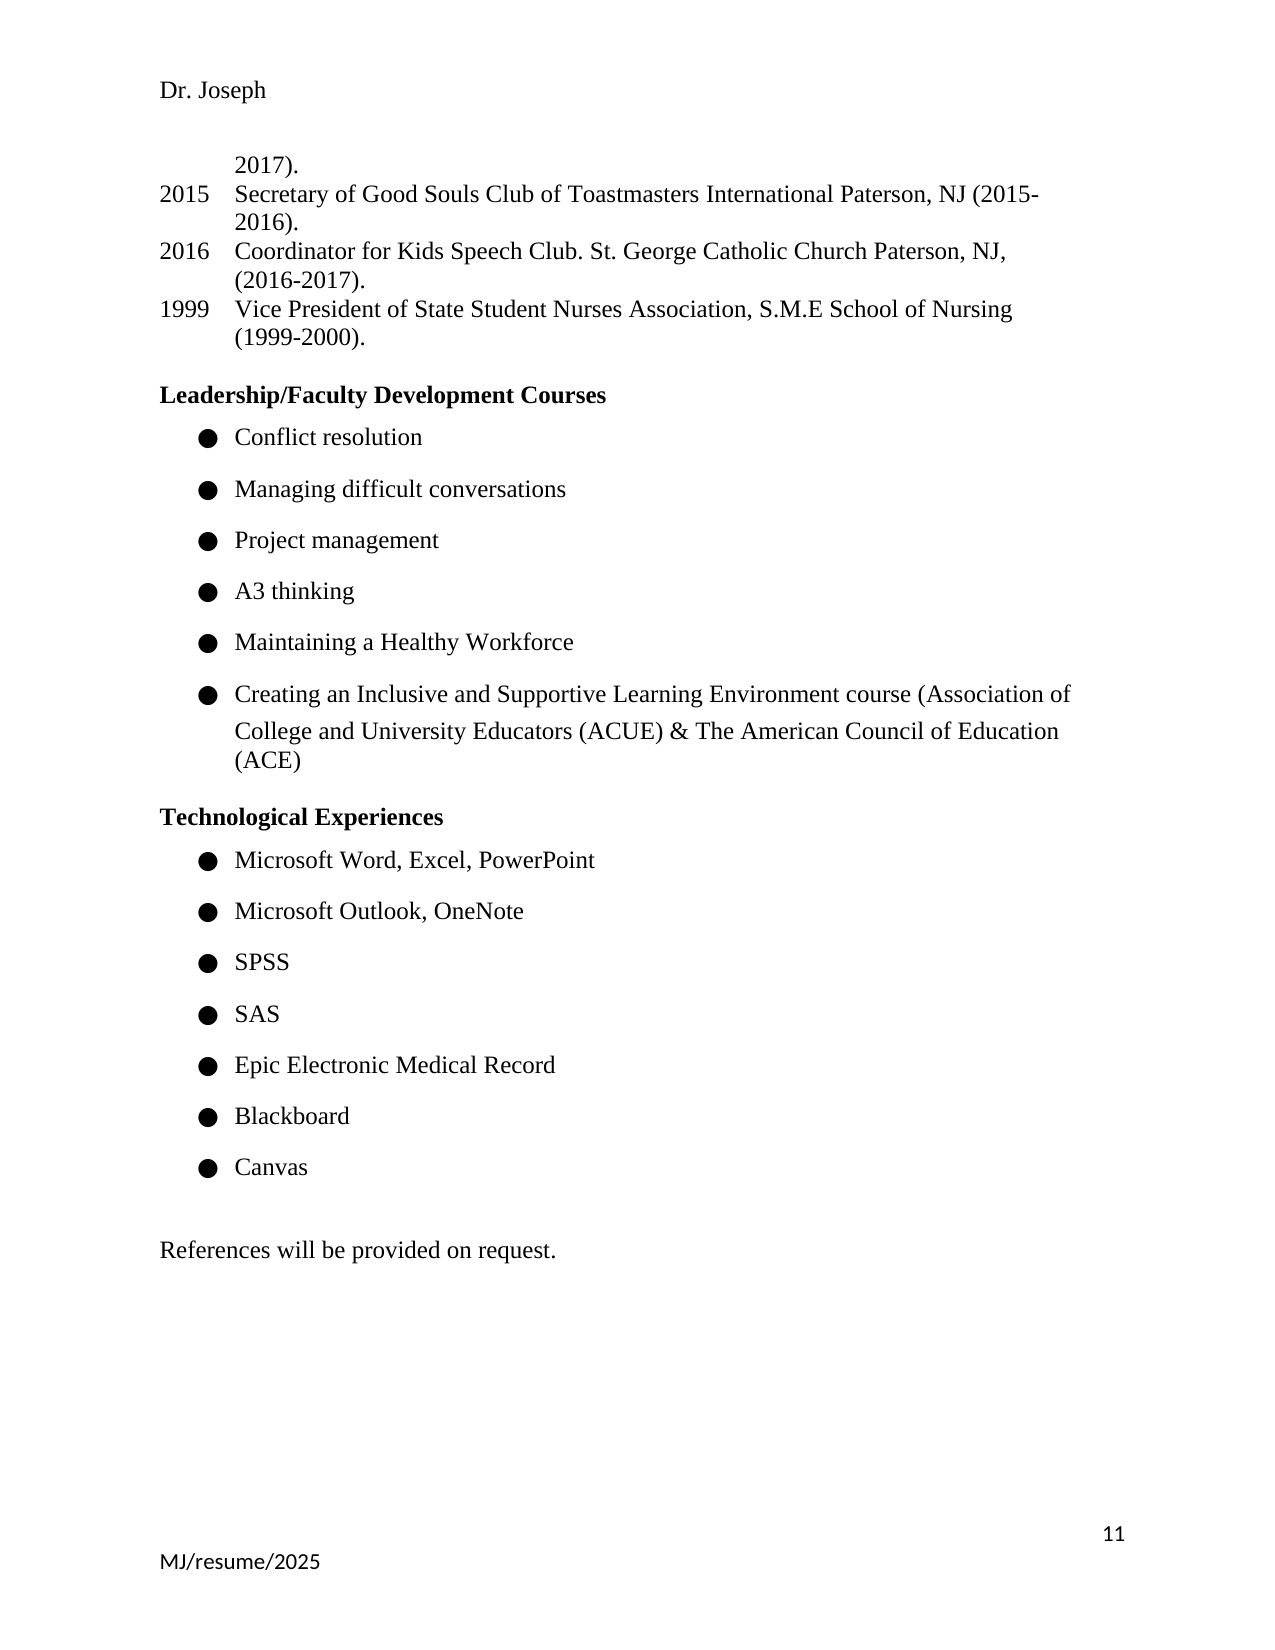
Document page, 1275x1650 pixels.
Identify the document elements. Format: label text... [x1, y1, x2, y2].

list Conflict resolution [197, 409, 1125, 460]
text Technological Experiences [159, 802, 1125, 831]
list A3 thinking [197, 562, 1125, 614]
list Epic Electronic Medical Record [197, 1036, 1125, 1087]
list SPSS [197, 934, 1125, 985]
text 1999 Vice President of State Student Nurses Association, S.M.E School of Nursing (1999-2000). [159, 294, 1077, 351]
list Project management [197, 511, 1125, 562]
list Managing difficult conversations [197, 460, 1125, 511]
list Microsoft Word, Excel, PowerPoint [197, 831, 1125, 882]
text References will be provided on request. [159, 1235, 1125, 1264]
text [159, 150, 1077, 179]
text 2015 Secretary of Good Souls Club of Toastmasters International Paterson, NJ (2015-2016). [159, 179, 1077, 236]
list Maintaining a Healthy Workforce [197, 614, 1125, 665]
list Microsoft Outlook, OneNote [197, 882, 1125, 934]
list SAS [197, 985, 1125, 1036]
list Creating an Inclusive and Supportive Learning Environment course (Association of College and University Educators (ACUE) & The American Council of Education (ACE) [197, 665, 1125, 774]
list Blackboard [197, 1087, 1125, 1139]
text 2016 Coordinator for Kids Speech Club. St. George Catholic Church Paterson, NJ, (2016-2017). [159, 236, 1077, 294]
text Leadership/Faculty Development Courses [159, 380, 1125, 409]
list Canvas [197, 1139, 1125, 1190]
